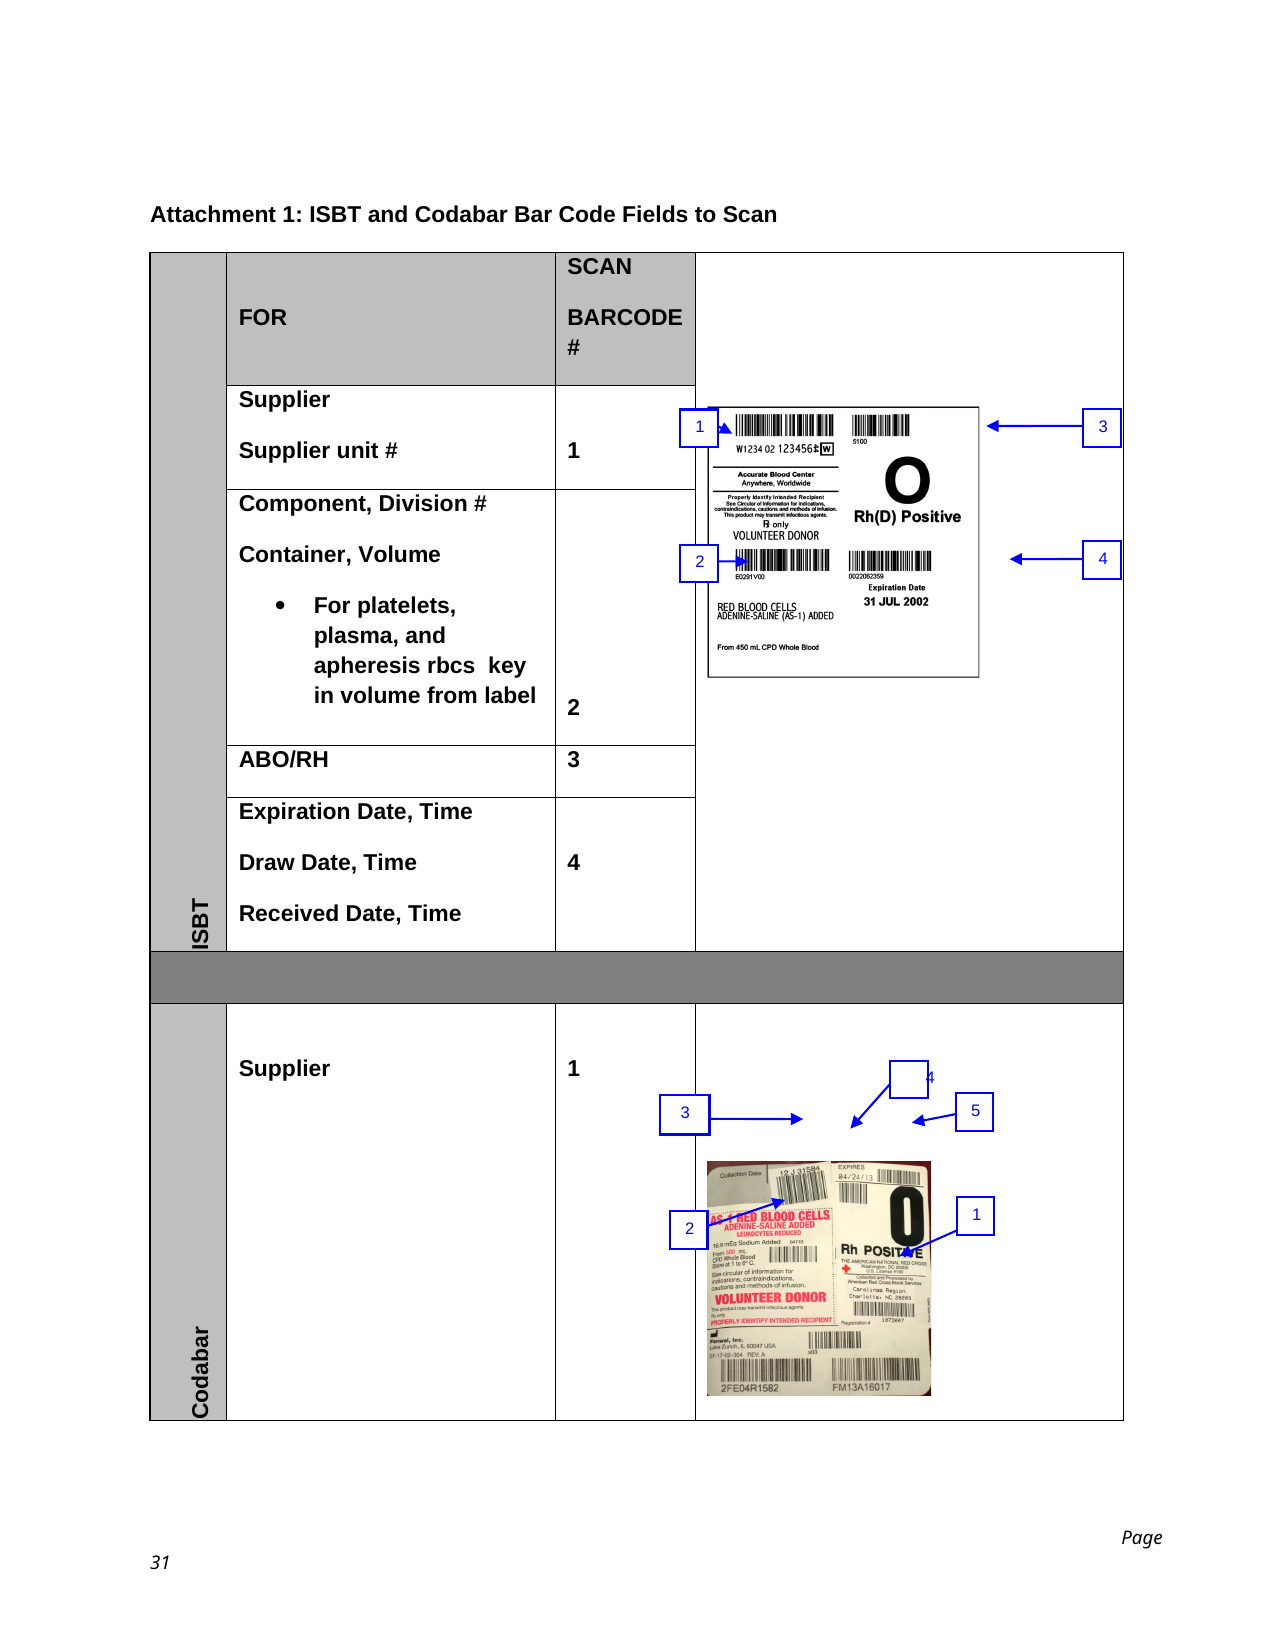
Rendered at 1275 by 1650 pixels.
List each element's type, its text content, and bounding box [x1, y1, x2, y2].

table_cell Codabar [151, 1004, 226, 1420]
table_cell 3 [556, 746, 695, 797]
table_header ISBT [151, 253, 226, 951]
table_header FOR [227, 253, 555, 385]
text Attachment 1: ISBT and Codabar Bar Code Fields to Scan [150, 201, 1125, 227]
table_cell Expiration Date, Time Draw Date, Time Received Date, Time [227, 798, 555, 951]
table_cell Supplier [227, 1004, 555, 1420]
table_cell 1 [556, 386, 695, 488]
picture [707, 406, 980, 678]
table_cell 1 [556, 1004, 695, 1420]
table_cell 2 [556, 490, 695, 745]
table_header [696, 253, 1123, 951]
table_cell [151, 952, 1123, 1003]
table_cell ABO/RH [227, 746, 555, 797]
table_cell Supplier Supplier unit # [227, 386, 555, 488]
table_cell [696, 1004, 1123, 1420]
table_cell 4 [556, 798, 695, 951]
table_cell Component, Division # Container, Volume For platelets, plasma, and apheresis rbcs key in volume from label [227, 490, 555, 745]
table_header SCAN BARCODE # [556, 253, 695, 385]
